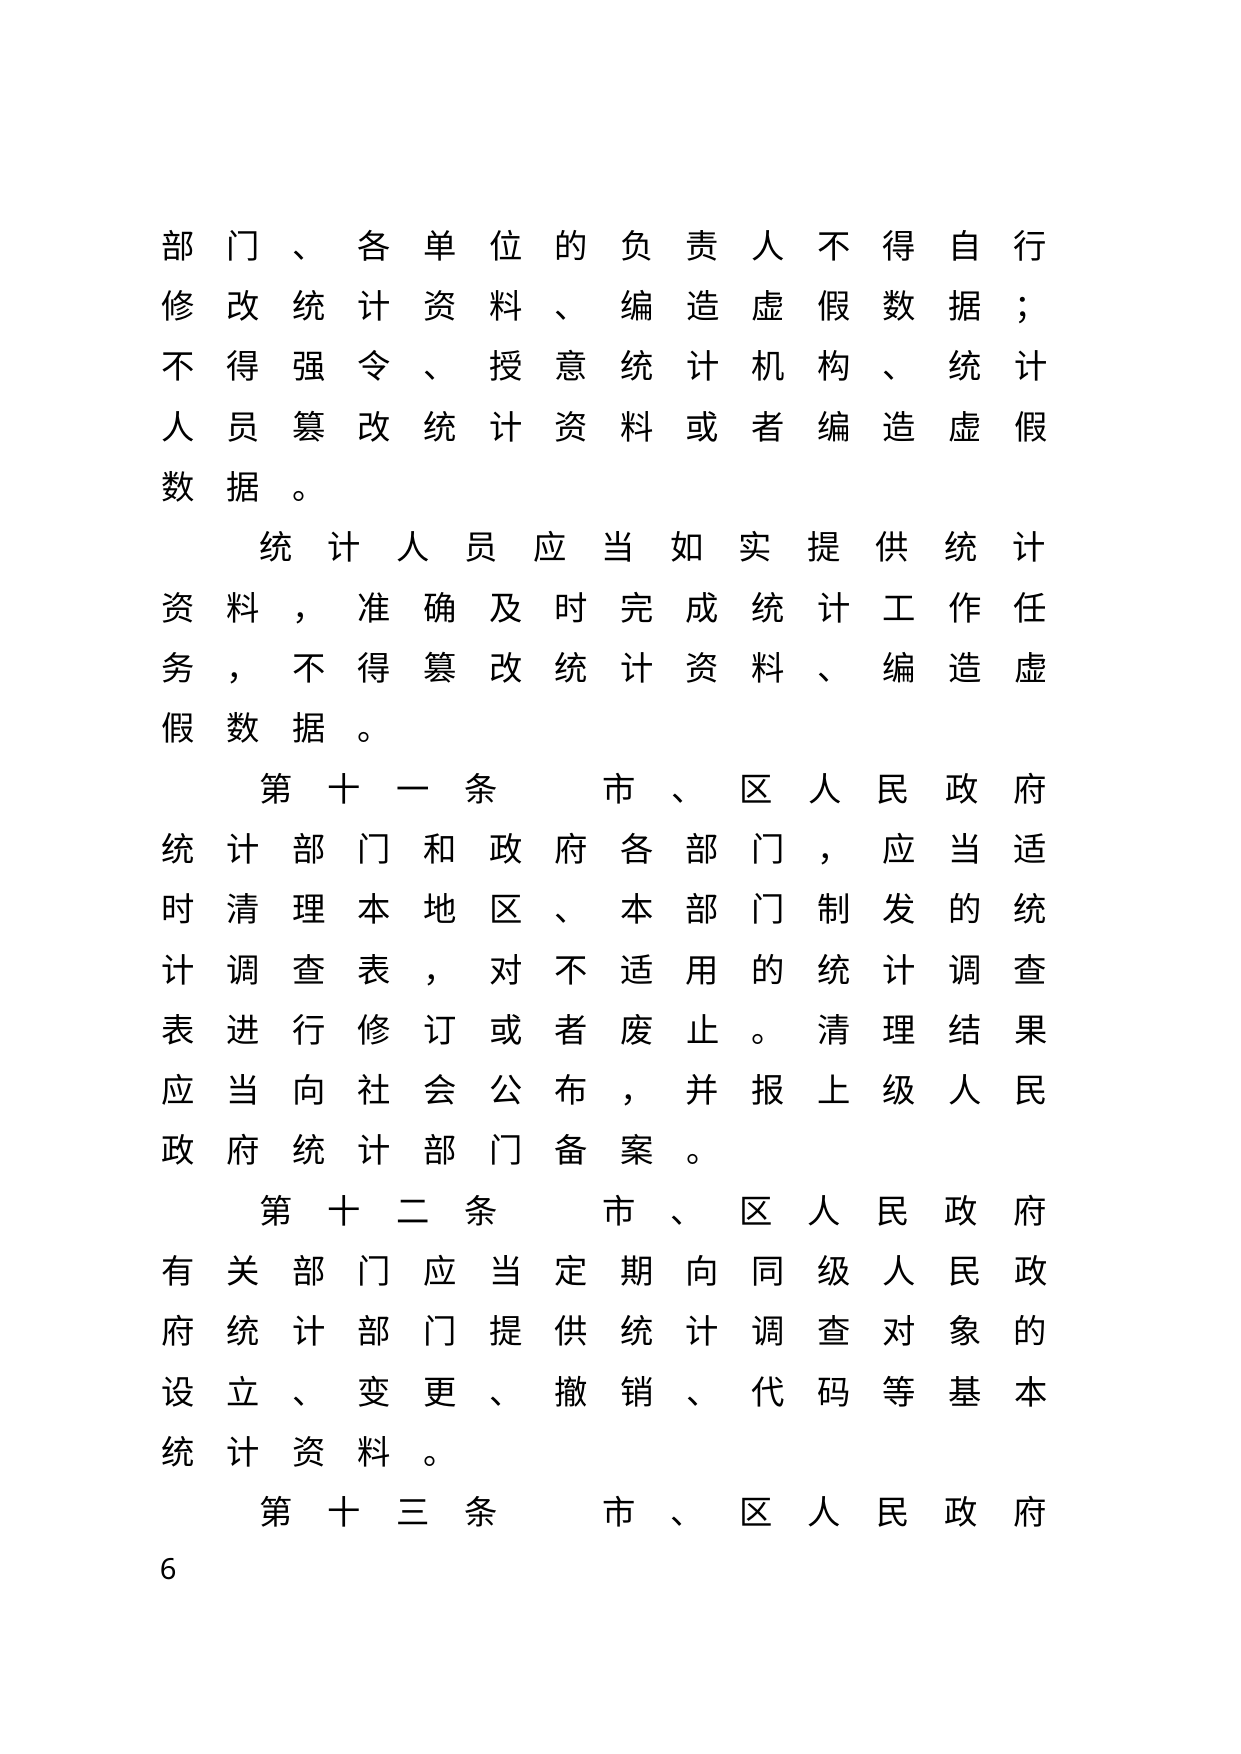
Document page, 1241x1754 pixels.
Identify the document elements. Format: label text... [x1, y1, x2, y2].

text 第十二条 市、区人民政府有关部门应当定期向同级人民政府统计部门提供统计调查对象的设立、变更、撤销、代码等基本统计资料。 [161, 1178, 1079, 1480]
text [161, 1480, 1079, 1540]
text 统计人员应当如实提供统计资料，准确及时完成统计工作任务，不得篡改统计资料、编造虚假数据。 [161, 515, 1079, 756]
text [161, 213, 1079, 515]
text 第十一条 市、区人民政府统计部门和政府各部门，应当适时清理本地区、本部门制发的统计调查表，对不适用的统计调查表进行修订或者废止。清理结果应当向社会公布，并报上级人民政府统计部门备案。 [161, 756, 1079, 1178]
